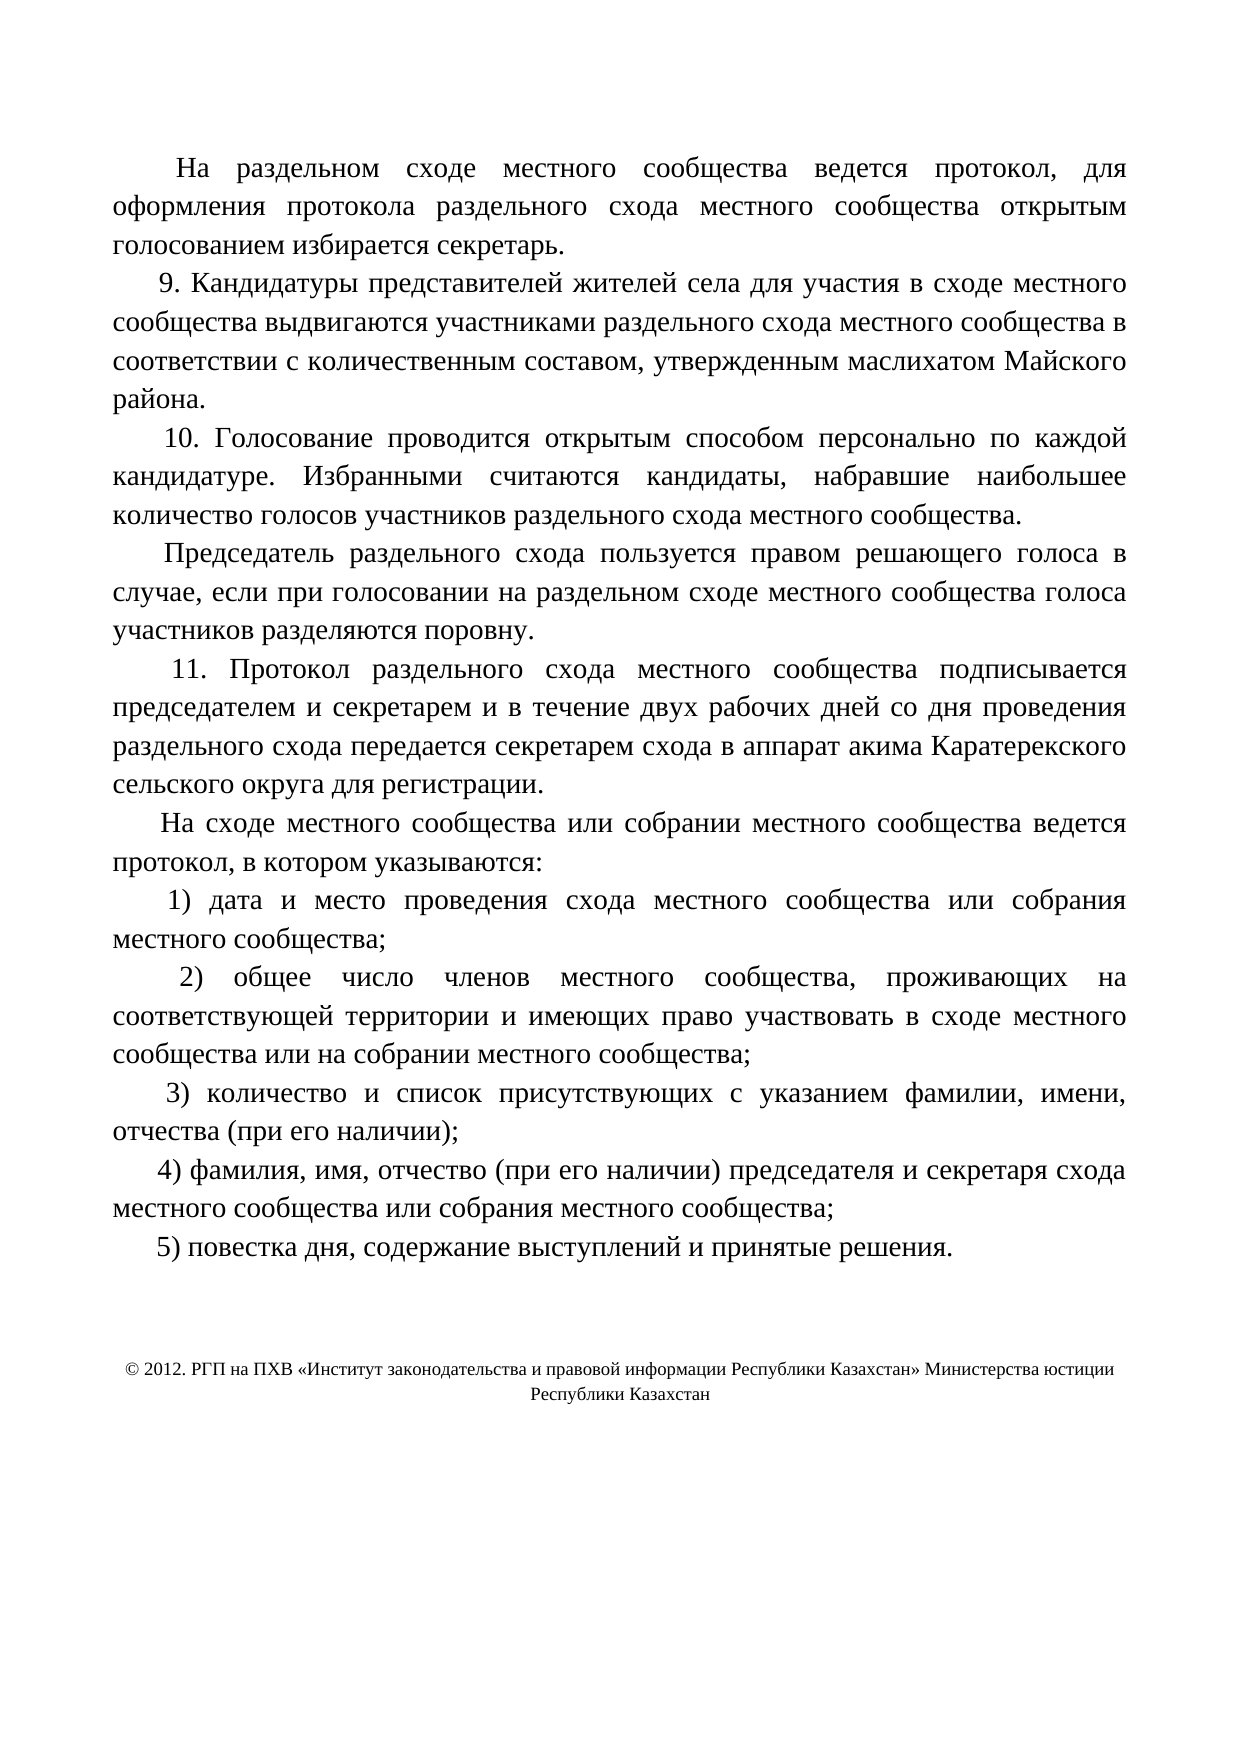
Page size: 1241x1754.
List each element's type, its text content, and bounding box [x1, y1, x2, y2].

text 11. Протокол раздельного схода местного сообщества подписывается председателем и секретарем и в течение двух рабочих дней со дня проведения раздельного схода передается секретарем схода в аппарат акима Каратерекского сельского округа для регистрации. [112, 651, 1128, 800]
text 5) повестка дня, содержание выступлений и принятые решения. [112, 1229, 1128, 1263]
text На раздельном сходе местного сообщества ведется протокол, для оформления протокола раздельного схода местного сообщества открытым голосованием избирается секретарь. [112, 150, 1128, 261]
text Председатель раздельного схода пользуется правом решающего голоса в случае, если при голосовании на раздельном сходе местного сообщества голоса участников разделяются поровну. [112, 535, 1128, 646]
text 3) количество и список присутствующих с указанием фамилии, имени, отчества (при его наличии); [112, 1075, 1128, 1147]
text © 2012. РГП на ПХВ «Институт законодательства и правовой информации Республики Казахстан» Министерства юстиции Республики Казахстан [112, 1358, 1128, 1405]
text 10. Голосование проводится открытым способом персонально по каждой кандидатуре. Избранными считаются кандидаты, набравшие наибольшее количество голосов участников раздельного схода местного сообщества. [112, 420, 1128, 530]
text 1) дата и место проведения схода местного сообщества или собрания местного сообщества; [112, 882, 1128, 954]
text 2) общее число членов местного сообщества, проживающих на соответствующей территории и имеющих право участвовать в сходе местного сообщества или на собрании местного сообщества; [112, 959, 1128, 1070]
text 4) фамилия, имя, отчество (при его наличии) председателя и секретаря схода местного сообщества или собрания местного сообщества; [112, 1152, 1128, 1224]
text 9. Кандидатуры представителей жителей села для участия в сходе местного сообщества выдвигаются участниками раздельного схода местного сообщества в соответствии с количественным составом, утвержденным маслихатом Майского района. [112, 266, 1128, 415]
text На сходе местного сообщества или собрании местного сообщества ведется протокол, в котором указываются: [112, 805, 1128, 877]
